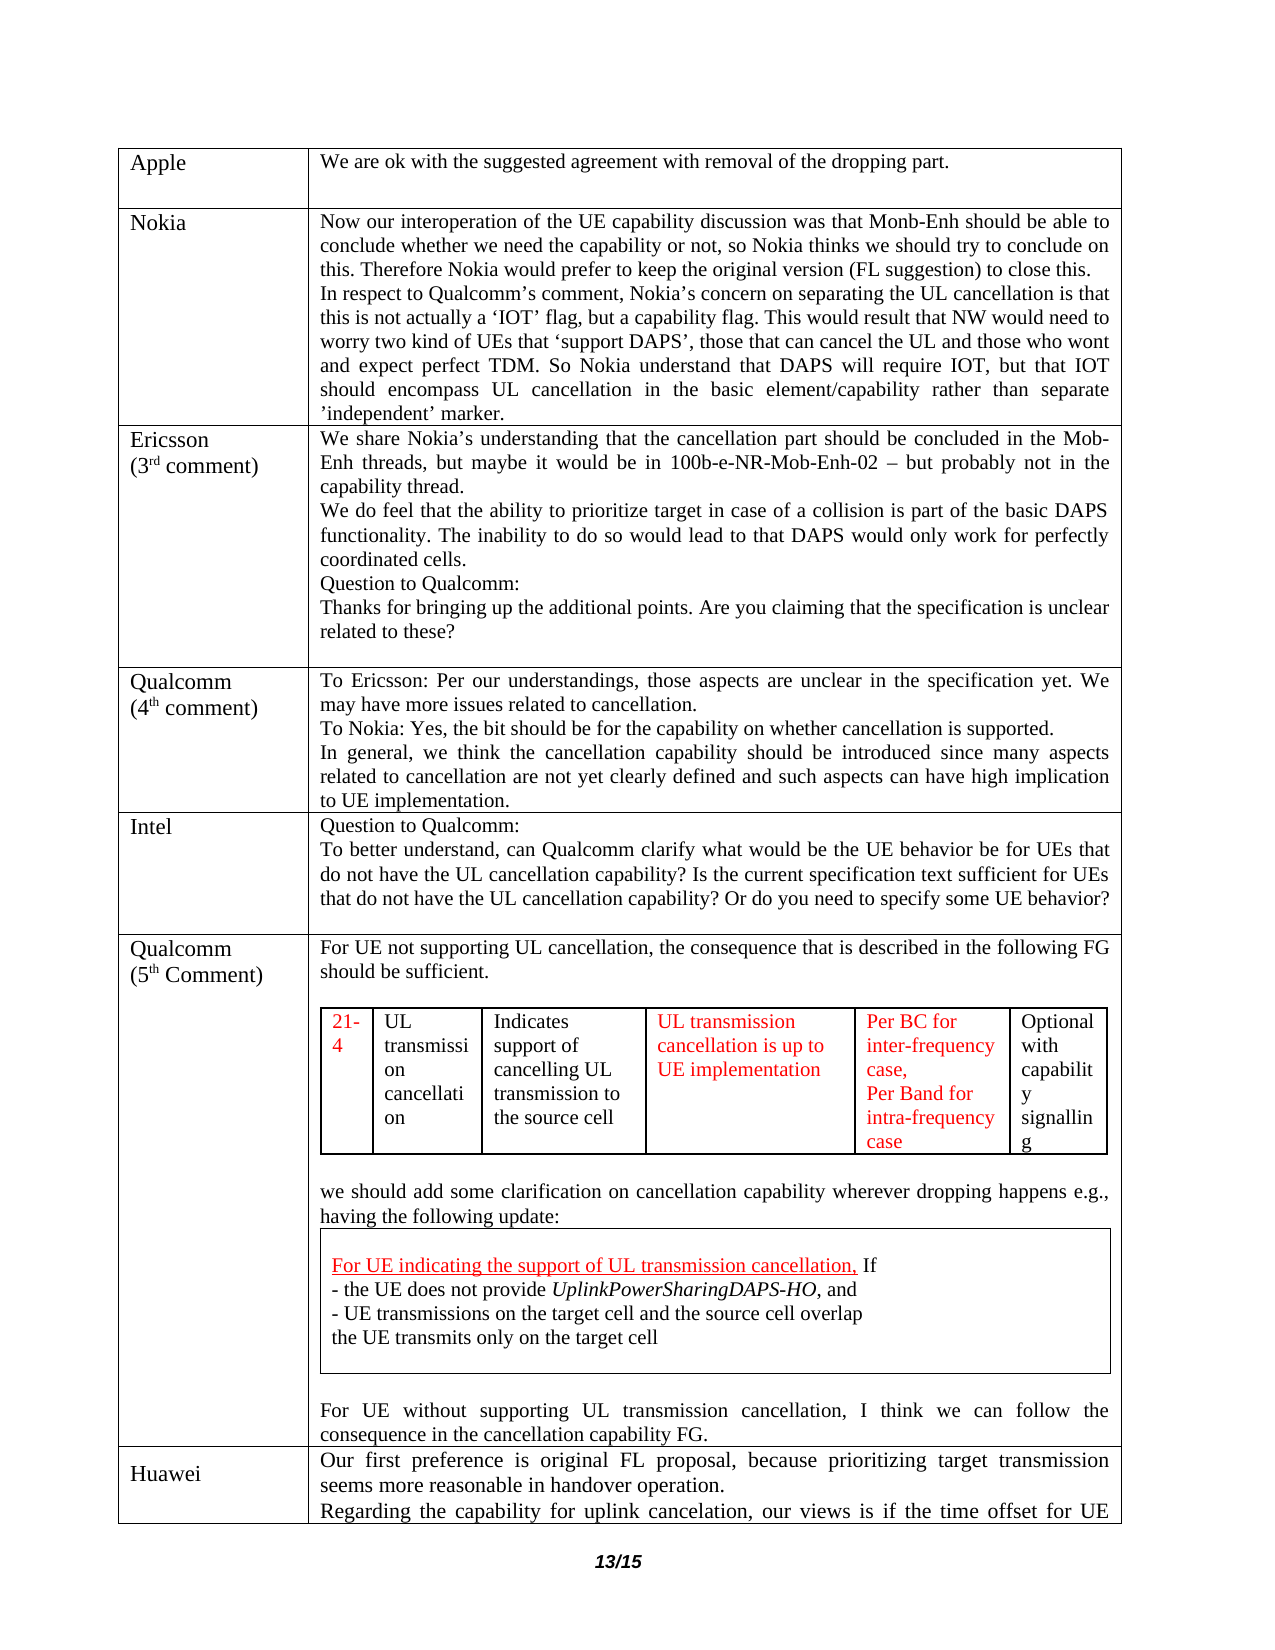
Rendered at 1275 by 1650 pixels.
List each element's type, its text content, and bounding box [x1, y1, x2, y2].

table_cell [309, 1447, 1121, 1523]
table_cell To Ericsson: Per our understandings, those aspects are unclear in the specification yet. We may have more issues related to cancellation. To Nokia: Yes, the bit should be for the capability on whether cancellation is supported. In general, we think the cancellation capability should be introduced since many aspects related to cancellation are not yet clearly defined and such aspects can have high implication to UE implementation. [309, 668, 1121, 812]
table_cell Intel [119, 813, 308, 934]
table_cell Qualcomm (4th comment) [119, 668, 308, 812]
table_cell We share Nokia’s understanding that the cancellation part should be concluded in the Mob-Enh threads, but maybe it would be in 100b-e-NR-Mob-Enh-02 – but probably not in the capability thread. We do feel that the ability to prioritize target in case of a collision is part of the basic DAPS functionality. The inability to do so would lead to that DAPS would only work for perfectly coordinated cells. Question to Qualcomm: Thanks for bringing up the additional points. Are you claiming that the specification is unclear related to these? [309, 426, 1121, 667]
table_cell Now our interoperation of the UE capability discussion was that Monb-Enh should be able to conclude whether we need the capability or not, so Nokia thinks we should try to conclude on this. Therefore Nokia would prefer to keep the original version (FL suggestion) to close this. In respect to Qualcomm’s comment, Nokia’s concern on separating the UL cancellation is that this is not actually a ‘IOT’ flag, but a capability flag. This would result that NW would need to worry two kind of UEs that ‘support DAPS’, those that can cancel the UL and those who wont and expect perfect TDM. So Nokia understand that DAPS will require IOT, but that IOT should encompass UL cancellation in the basic element/capability rather than separate ’independent’ marker. [309, 209, 1121, 425]
table_cell Question to Qualcomm: To better understand, can Qualcomm clarify what would be the UE behavior be for UEs that do not have the UL cancellation capability? Is the current specification text sufficient for UEs that do not have the UL cancellation capability? Or do you need to specify some UE behavior? [309, 813, 1121, 934]
table_cell Qualcomm (5th Comment) [119, 935, 308, 1446]
table_cell For UE not supporting UL cancellation, the consequence that is described in the following FG should be sufficient. we should add some clarification on cancellation capability wherever dropping happens e.g., having the following update: For UE without supporting UL transmission cancellation, I think we can follow the consequence in the cancellation capability FG. [309, 935, 1121, 1446]
table_cell We are ok with the suggested agreement with removal of the dropping part. [309, 149, 1121, 208]
table_cell Huawei [119, 1447, 308, 1523]
table_cell Apple [119, 149, 308, 208]
table_cell Ericsson (3rd comment) [119, 426, 308, 667]
table_cell Nokia [119, 209, 308, 425]
